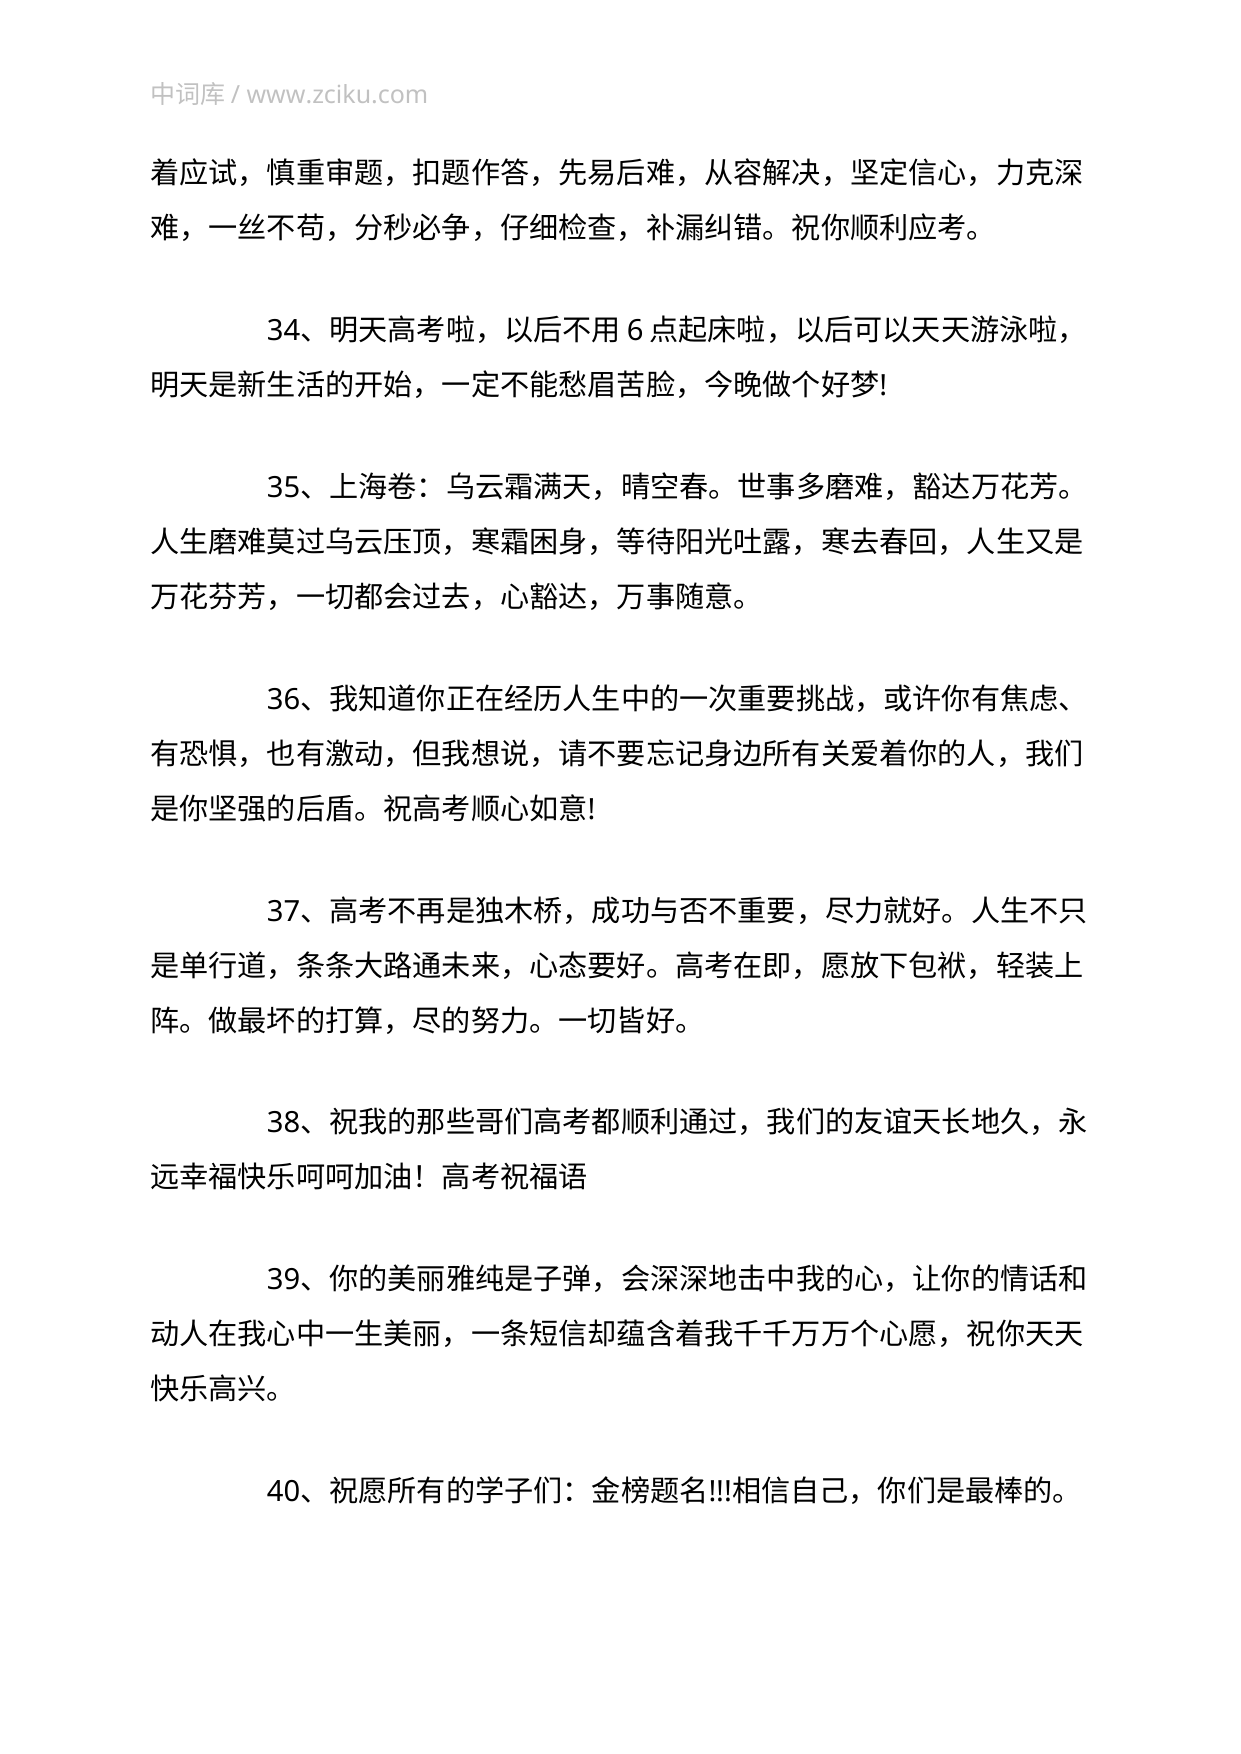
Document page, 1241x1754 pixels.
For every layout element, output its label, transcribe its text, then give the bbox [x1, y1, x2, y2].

text 39、你的美丽雅纯是子弹，会深深地击中我的心，让你的情话和动人在我心中一生美丽，一条短信却蕴含着我千千万万个心愿，祝你天天快乐高兴。 [150, 1256, 1090, 1408]
text 36、我知道你正在经历人生中的一次重要挑战，或许你有焦虑、有恐惧，也有激动，但我想说，请不要忘记身边所有关爱着你的人，我们是你坚强的后盾。祝高考顺心如意! [150, 675, 1090, 828]
text 34、明天高考啦，以后不用6点起床啦，以后可以天天游泳啦，明天是新生活的开始，一定不能愁眉苦脸，今晚做个好梦! [150, 307, 1090, 404]
text 40、祝愿所有的学子们：金榜题名!!!相信自己，你们是最棒的。 [150, 1467, 1090, 1510]
text 35、上海卷：乌云霜满天，晴空春。世事多磨难，豁达万花芳。人生磨难莫过乌云压顶，寒霜困身，等待阳光吐露，寒去春回，人生又是万花芬芳，一切都会过去，心豁达，万事随意。 [150, 464, 1090, 616]
text 38、祝我的那些哥们高考都顺利通过，我们的友谊天长地久，永远幸福快乐呵呵加油！高考祝福语 [150, 1099, 1090, 1196]
text 37、高考不再是独木桥，成功与否不重要，尽力就好。人生不只是单行道，条条大路通未来，心态要好。高考在即，愿放下包袱，轻装上阵。做最坏的打算，尽的努力。一切皆好。 [150, 887, 1090, 1039]
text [150, 150, 1090, 247]
